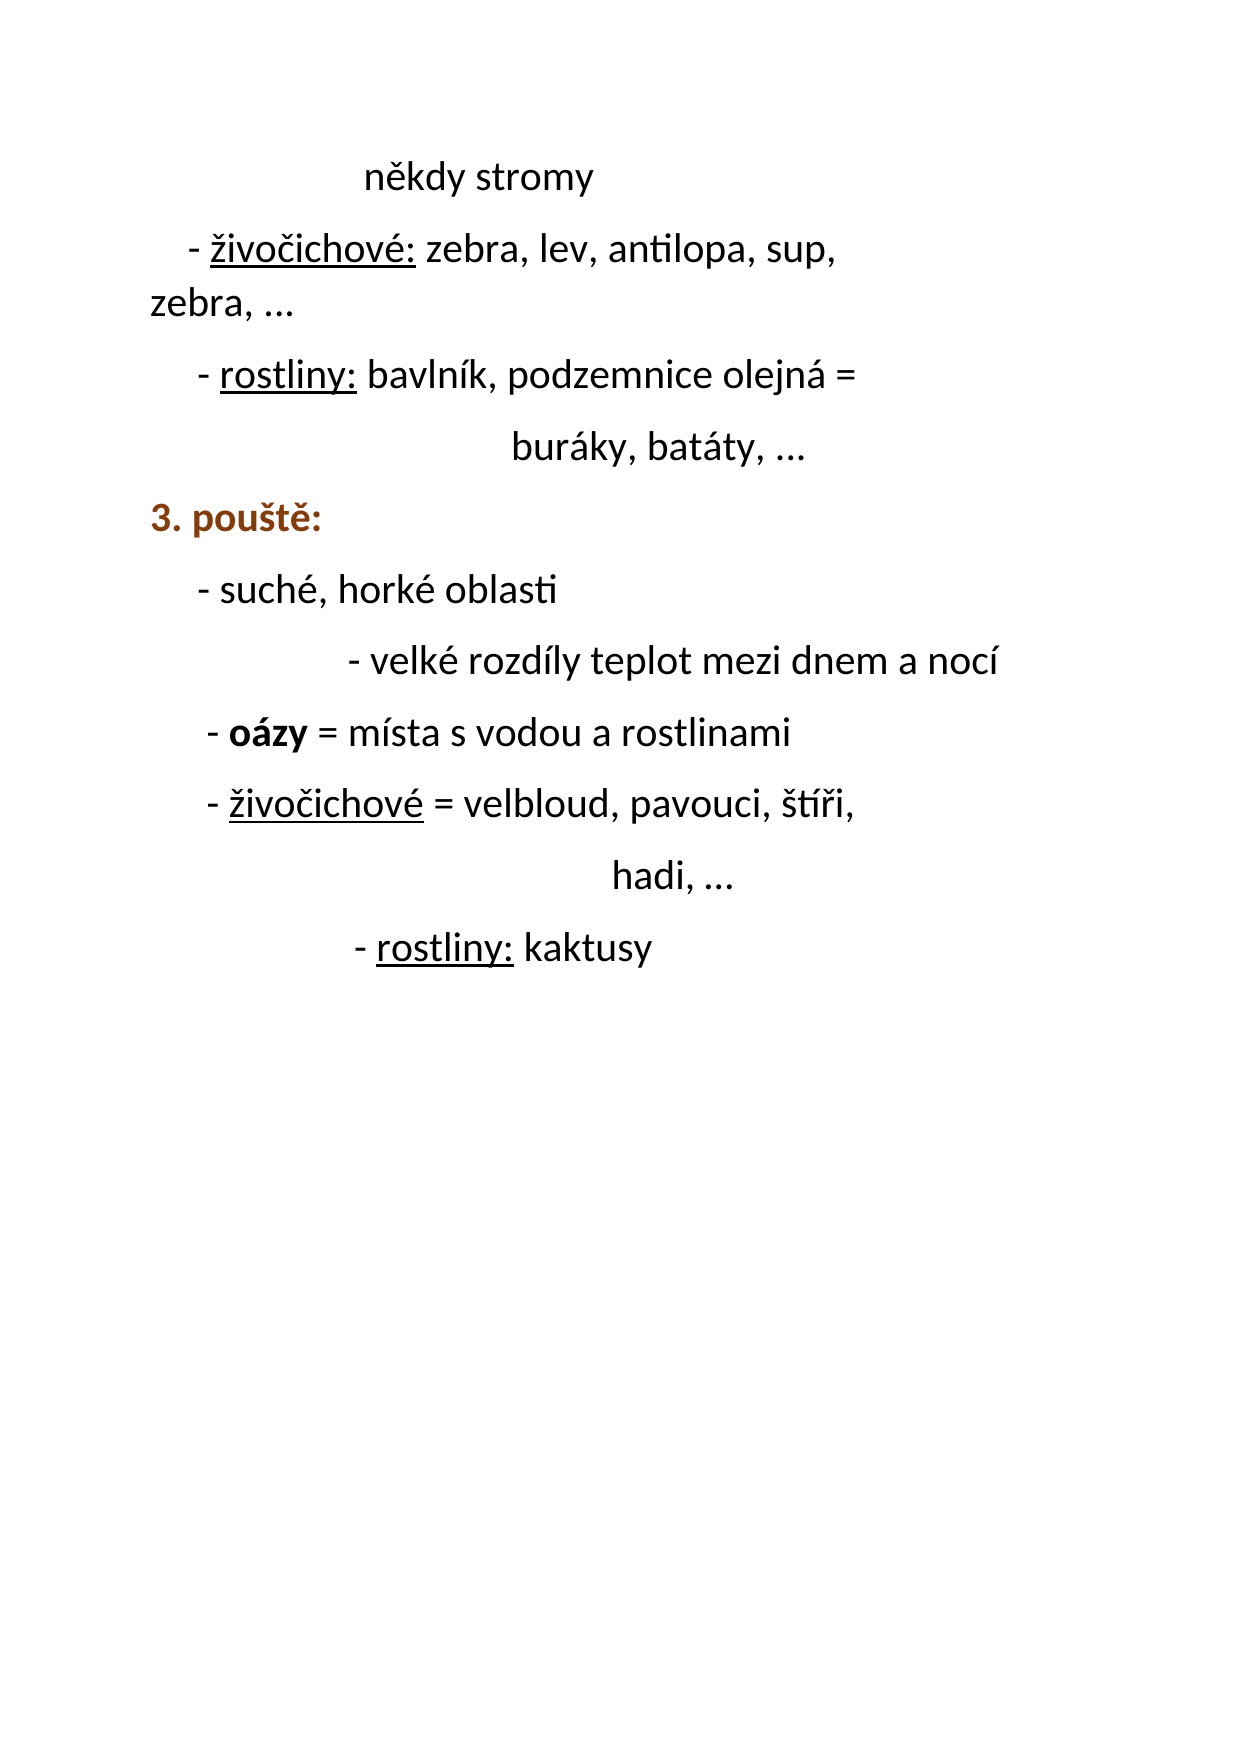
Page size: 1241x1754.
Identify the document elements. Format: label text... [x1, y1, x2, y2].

text - oázy = místa s vodou a rostlinami [150, 706, 1090, 757]
text - rostliny: bavlník, podzemnice olejná = [150, 348, 1090, 399]
text - živočichové = velbloud, pavouci, štíři, [150, 777, 1090, 828]
text buráky, batáty, ... [371, 419, 1090, 470]
text - suché, horké oblasti [150, 563, 1090, 613]
text - rostliny: kaktusy [224, 921, 1090, 971]
text někdy stromy [297, 150, 1090, 201]
text hadi, … [150, 849, 1090, 900]
text - živočichové: zebra, lev, antilopa, sup, zebra, ... [150, 222, 1090, 327]
text 3. pouště: [150, 491, 1090, 542]
text - velké rozdíly teplot mezi dnem a nocí [150, 634, 1090, 685]
